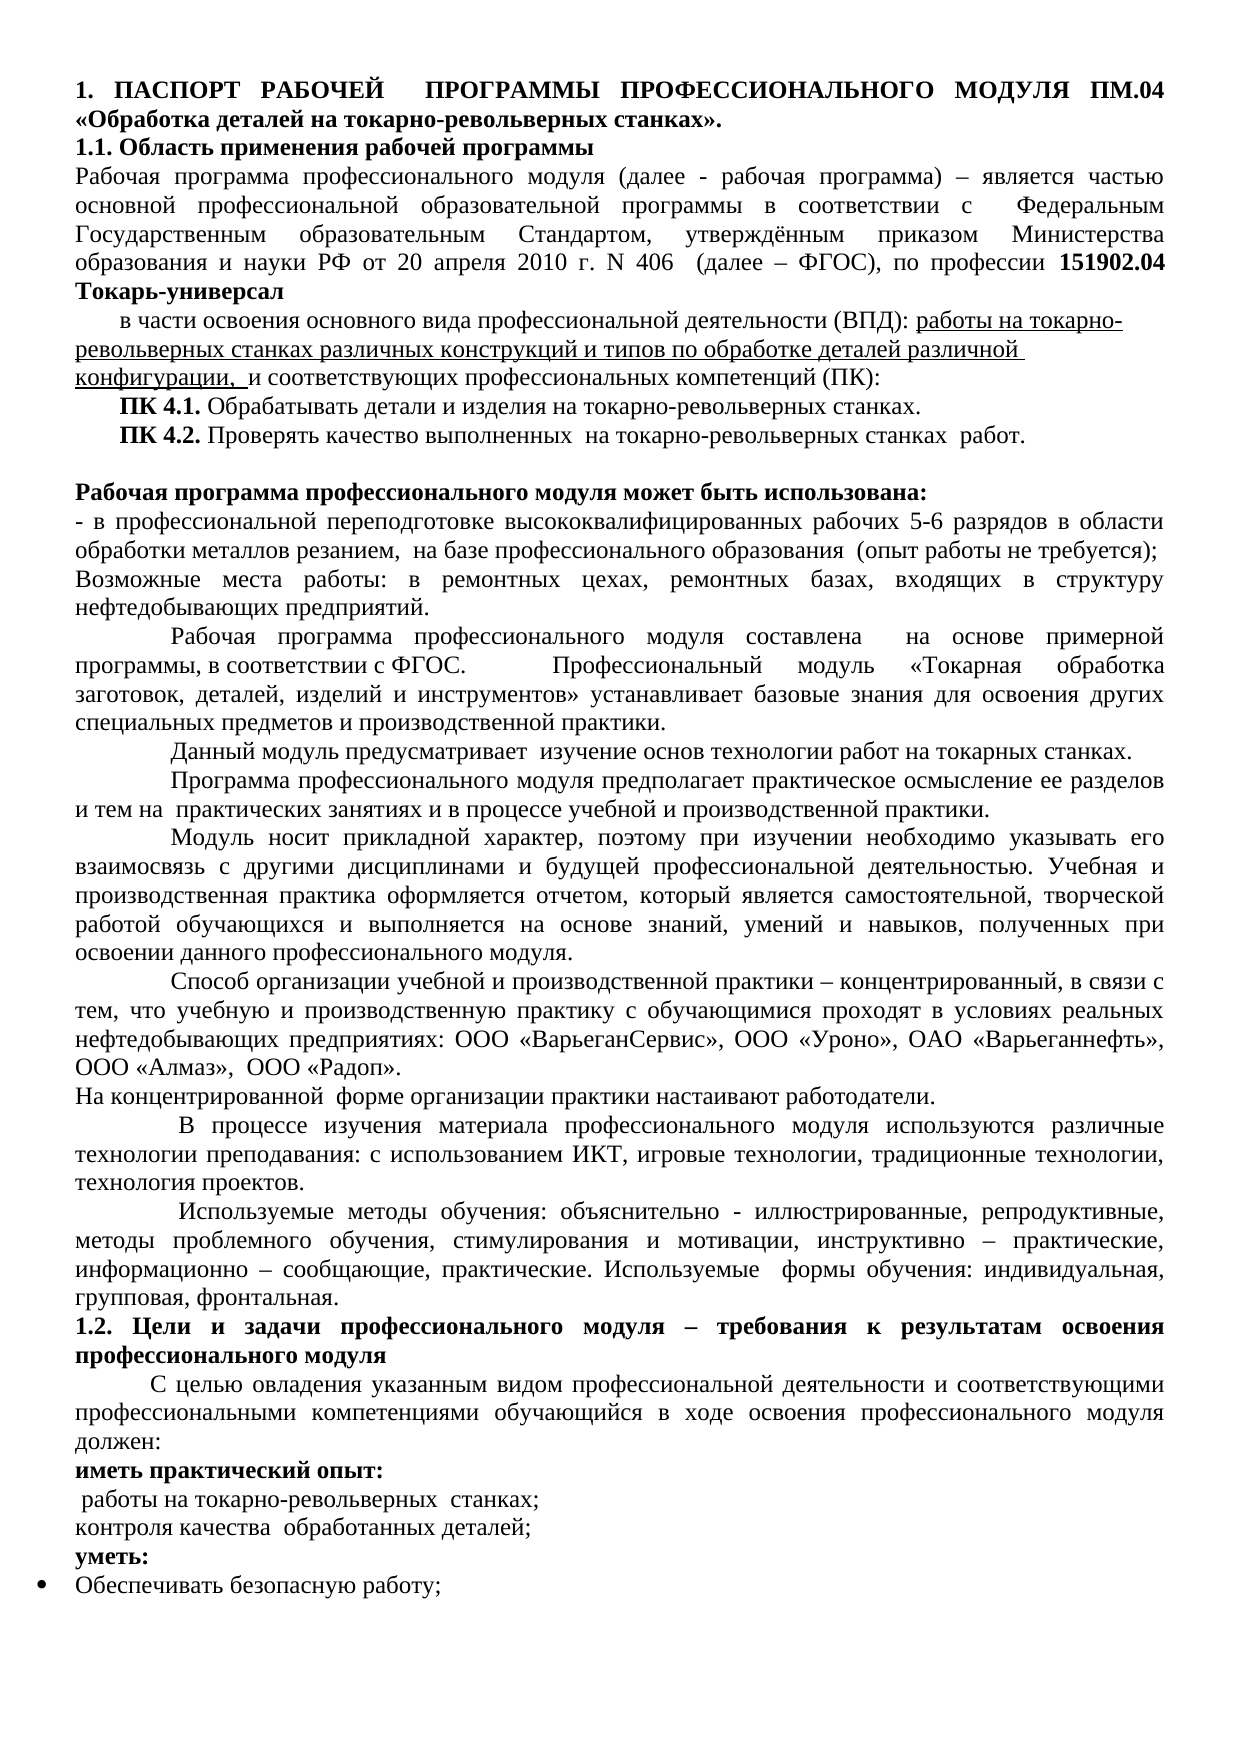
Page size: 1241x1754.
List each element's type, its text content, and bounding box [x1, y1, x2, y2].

text Рабочая программа профессионального модуля может быть использована: [75, 477, 1165, 506]
text Модуль носит прикладной характер, поэтому при изучении необходимо указывать его взаимосвязь с другими дисциплинами и будущей профессиональной деятельностью. Учебная и производственная практика оформляется отчетом, который является самостоятельной, творческой работой обучающихся и выполняется на основе знаний, умений и навыков, полученных при освоении данного профессионального модуля. [75, 822, 1165, 966]
text контроля качества обработанных деталей; [75, 1512, 1165, 1541]
text - в профессиональной переподготовке высококвалифицированных рабочих 5-6 разрядов в области обработки металлов резанием, на базе профессионального образования (опыт работы не требуется); [75, 506, 1165, 564]
text Данный модуль предусматривает изучение основ технологии работ на токарных станках. [75, 736, 1165, 765]
text в части освоения основного вида профессиональной деятельности (ВПД): работы на токарно-револьверных станках различных конструкций и типов по обработке деталей различной конфигурации, и соответствующих профессиональных компетенций (ПК): [75, 305, 1165, 391]
text Рабочая программа профессионального модуля (далее - рабочая программа) – является частью основной профессиональной образовательной программы в соответствии с Федеральным Государственным образовательным Стандартом, утверждённым приказом Министерства образования и науки РФ от 20 апреля 2010 г. N 406 (далее – ФГОС), по профессии 151902.04 Токарь-универсал [75, 161, 1165, 305]
text уметь: [75, 1541, 1165, 1570]
text В процессе изучения материала профессионального модуля используются различные технологии преподавания: с использованием ИКТ, игровые технологии, традиционные технологии, технология проектов. [75, 1110, 1165, 1196]
text Рабочая программа профессионального модуля составлена на основе примерной программы, в соответствии с ФГОС. Профессиональный модуль «Токарная обработка заготовок, деталей, изделий и инструментов» устанавливает базовые знания для освоения других специальных предметов и производственной практики. [75, 621, 1165, 736]
text 1.2. Цели и задачи профессионального модуля – требования к результатам освоения профессионального модуля [75, 1311, 1165, 1369]
list Обеспечивать безопасную работу; [37, 1570, 1165, 1599]
text ПК 4.1. Обрабатывать детали и изделия на токарно-револьверных станках. [75, 391, 1165, 420]
text Возможные места работы: в ремонтных цехах, ремонтных базах, входящих в структуру нефтедобывающих предприятий. [75, 564, 1165, 621]
text 1.1. Область применения рабочей программы [75, 132, 1165, 161]
text 1. паспорт рабочей ПРОГРАММЫ ПРОФЕССИОНАЛЬНОГО МОДУЛЯ ПМ.04 «Обработка деталей на токарно-револьверных станках». [75, 75, 1165, 132]
text иметь практический опыт: [75, 1455, 1165, 1484]
text Способ организации учебной и производственной практики – концентрированный, в связи с тем, что учебную и производственную практику с обучающимися проходят в условиях реальных нефтедобывающих предприятиях: ООО «ВарьеганСервис», ООО «Уроно», ОАО «Варьеганнефть», ООО «Алмаз», ООО «Радоп». [75, 966, 1165, 1081]
text С целью овладения указанным видом профессиональной деятельности и соответствующими профессиональными компетенциями обучающийся в ходе освоения профессионального модуля должен: [75, 1369, 1165, 1455]
text Используемые методы обучения: объяснительно - иллюстрированные, репродуктивные, методы проблемного обучения, стимулирования и мотивации, инструктивно – практические, информационно – сообщающие, практические. Используемые формы обучения: индивидуальная, групповая, фронтальная. [75, 1196, 1165, 1311]
text На концентрированной форме организации практики настаивают работодатели. [75, 1081, 1165, 1110]
text ПК 4.2. Проверять качество выполненных на токарно-револьверных станках работ. [75, 420, 1165, 449]
text Программа профессионального модуля предполагает практическое осмысление ее разделов и тем на практических занятиях и в процессе учебной и производственной практики. [75, 765, 1165, 822]
text работы на токарно-револьверных станках; [75, 1484, 1165, 1512]
